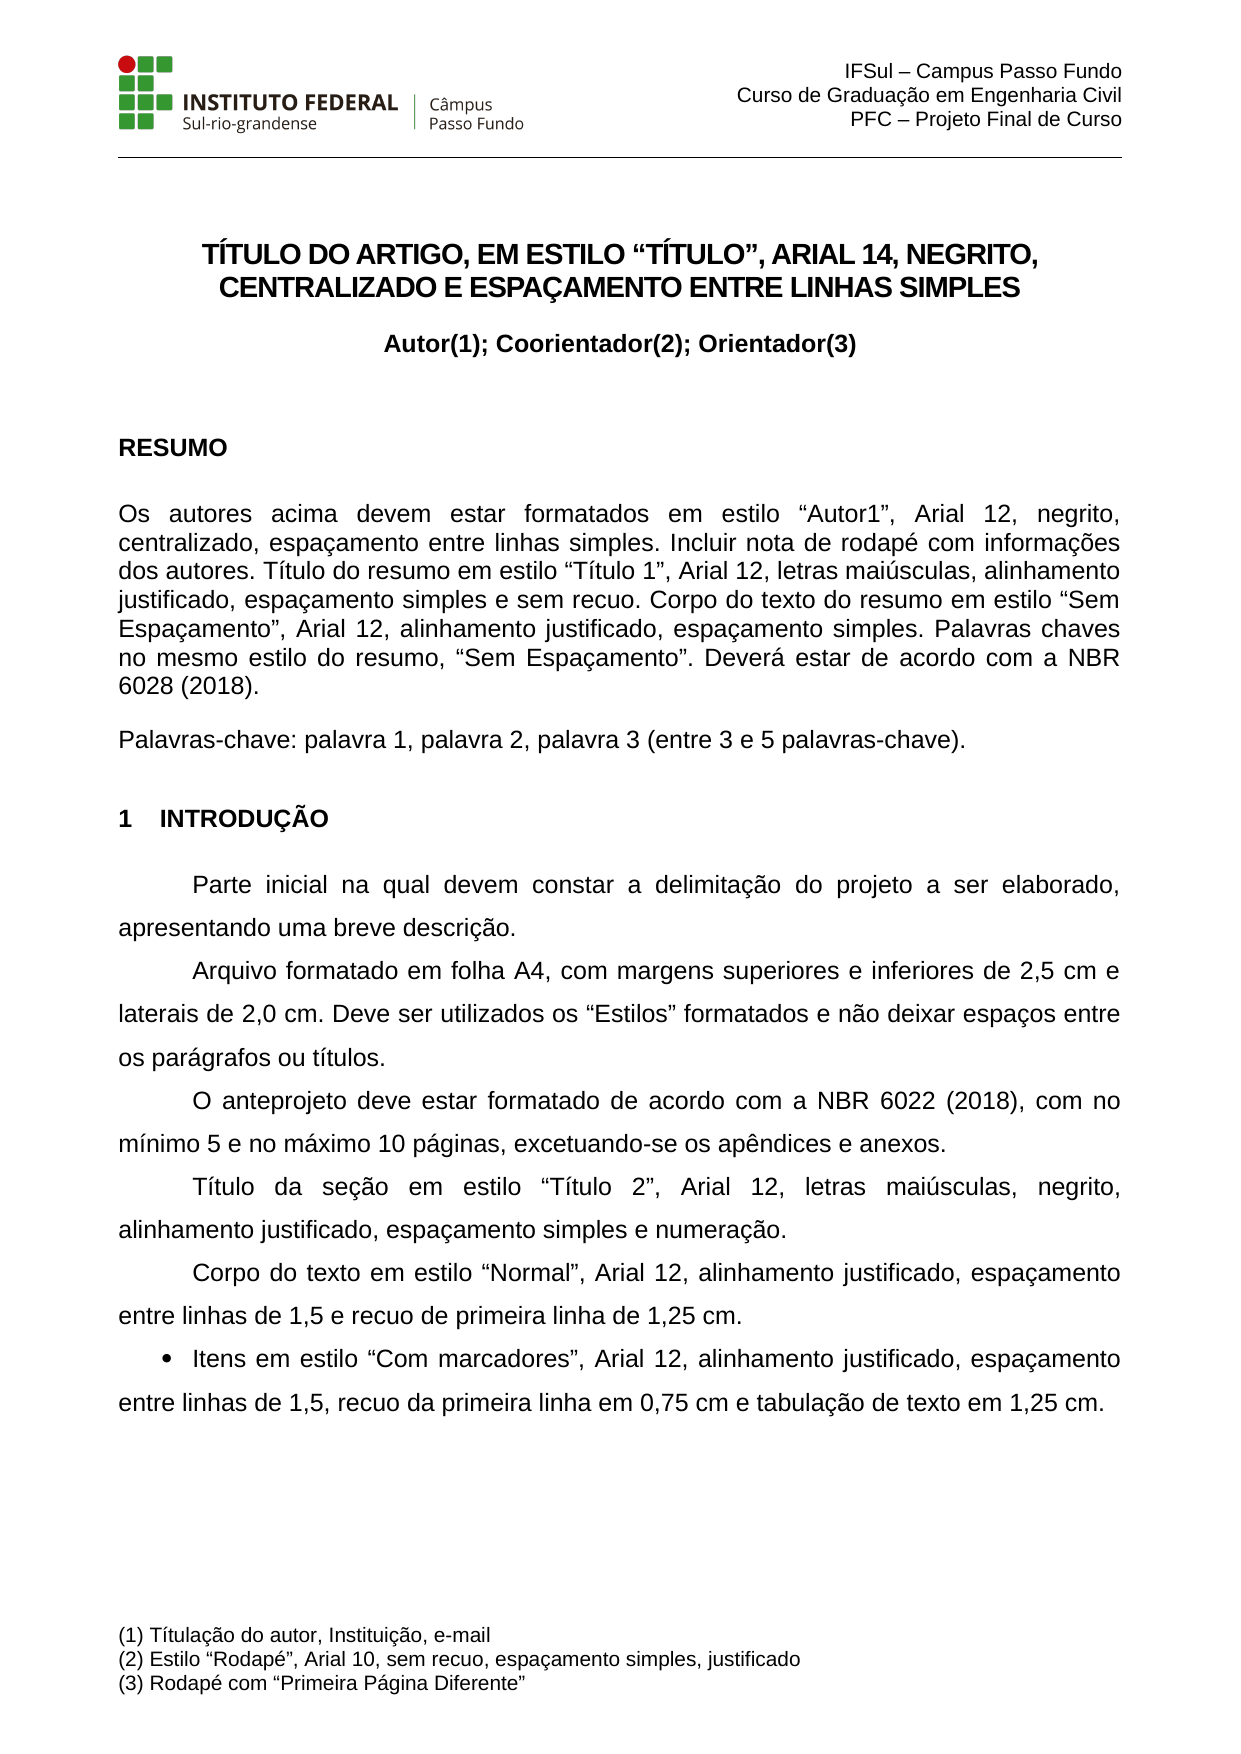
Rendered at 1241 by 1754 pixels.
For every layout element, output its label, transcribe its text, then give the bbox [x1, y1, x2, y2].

text Título da seção em estilo “Título 2”, Arial 12, letras maiúsculas, negrito, alinhamento justificado, espaçamento simples e numeração. [118, 1172, 1122, 1244]
text Palavras-chave: palavra 1, palavra 2, palavra 3 (entre 3 e 5 palavras-chave). [118, 725, 1122, 754]
text O anteprojeto deve estar formatado de acordo com a NBR 6022 (2018), com no mínimo 5 e no máximo 10 páginas, excetuando-se os apêndices e anexos. [118, 1086, 1122, 1158]
text Autor(1); Coorientador(2); Orientador(3) [118, 329, 1122, 358]
text Arquivo formatado em folha A4, com margens superiores e inferiores de 2,5 cm e laterais de 2,0 cm. Deve ser utilizados os “Estilos” formatados e não deixar espaços entre os parágrafos ou títulos. [118, 956, 1122, 1071]
text Corpo do texto em estilo “Normal”, Arial 12, alinhamento justificado, espaçamento entre linhas de 1,5 e recuo de primeira linha de 1,25 cm. [118, 1258, 1122, 1330]
list Itens em estilo “Com marcadores”, Arial 12, alinhamento justificado, espaçamento entre linhas de 1,5, recuo da primeira linha em 0,75 cm e tabulação de texto em 1,25 cm. [118, 1344, 1122, 1416]
picture [103, 41, 539, 145]
subtitle RESUMO [118, 433, 1122, 461]
subtitle INTRODUÇÃO [118, 804, 1122, 833]
text Parte inicial na qual devem constar a delimitação do projeto a ser elaborado, apresentando uma breve descrição. [118, 870, 1122, 942]
text Os autores acima devem estar formatados em estilo “Autor1”, Arial 12, negrito, centralizado, espaçamento entre linhas simples. Incluir nota de rodapé com informações dos autores. Título do resumo em estilo “Título 1”, Arial 12, letras maiúsculas, alinhamento justificado, espaçamento simples e sem recuo. Corpo do texto do resumo em estilo “Sem Espaçamento”, Arial 12, alinhamento justificado, espaçamento simples. Palavras chaves no mesmo estilo do resumo, “Sem Espaçamento”. Deverá estar de acordo com a NBR 6028 (2018). [118, 499, 1122, 700]
title Título do artigo, em estilo “tÍTULO”, ARIAL 14, NEGRITO, CENTRALIZADO E ESPAÇAMENTO ENTRE LINHAS SIMPLES [118, 237, 1122, 304]
